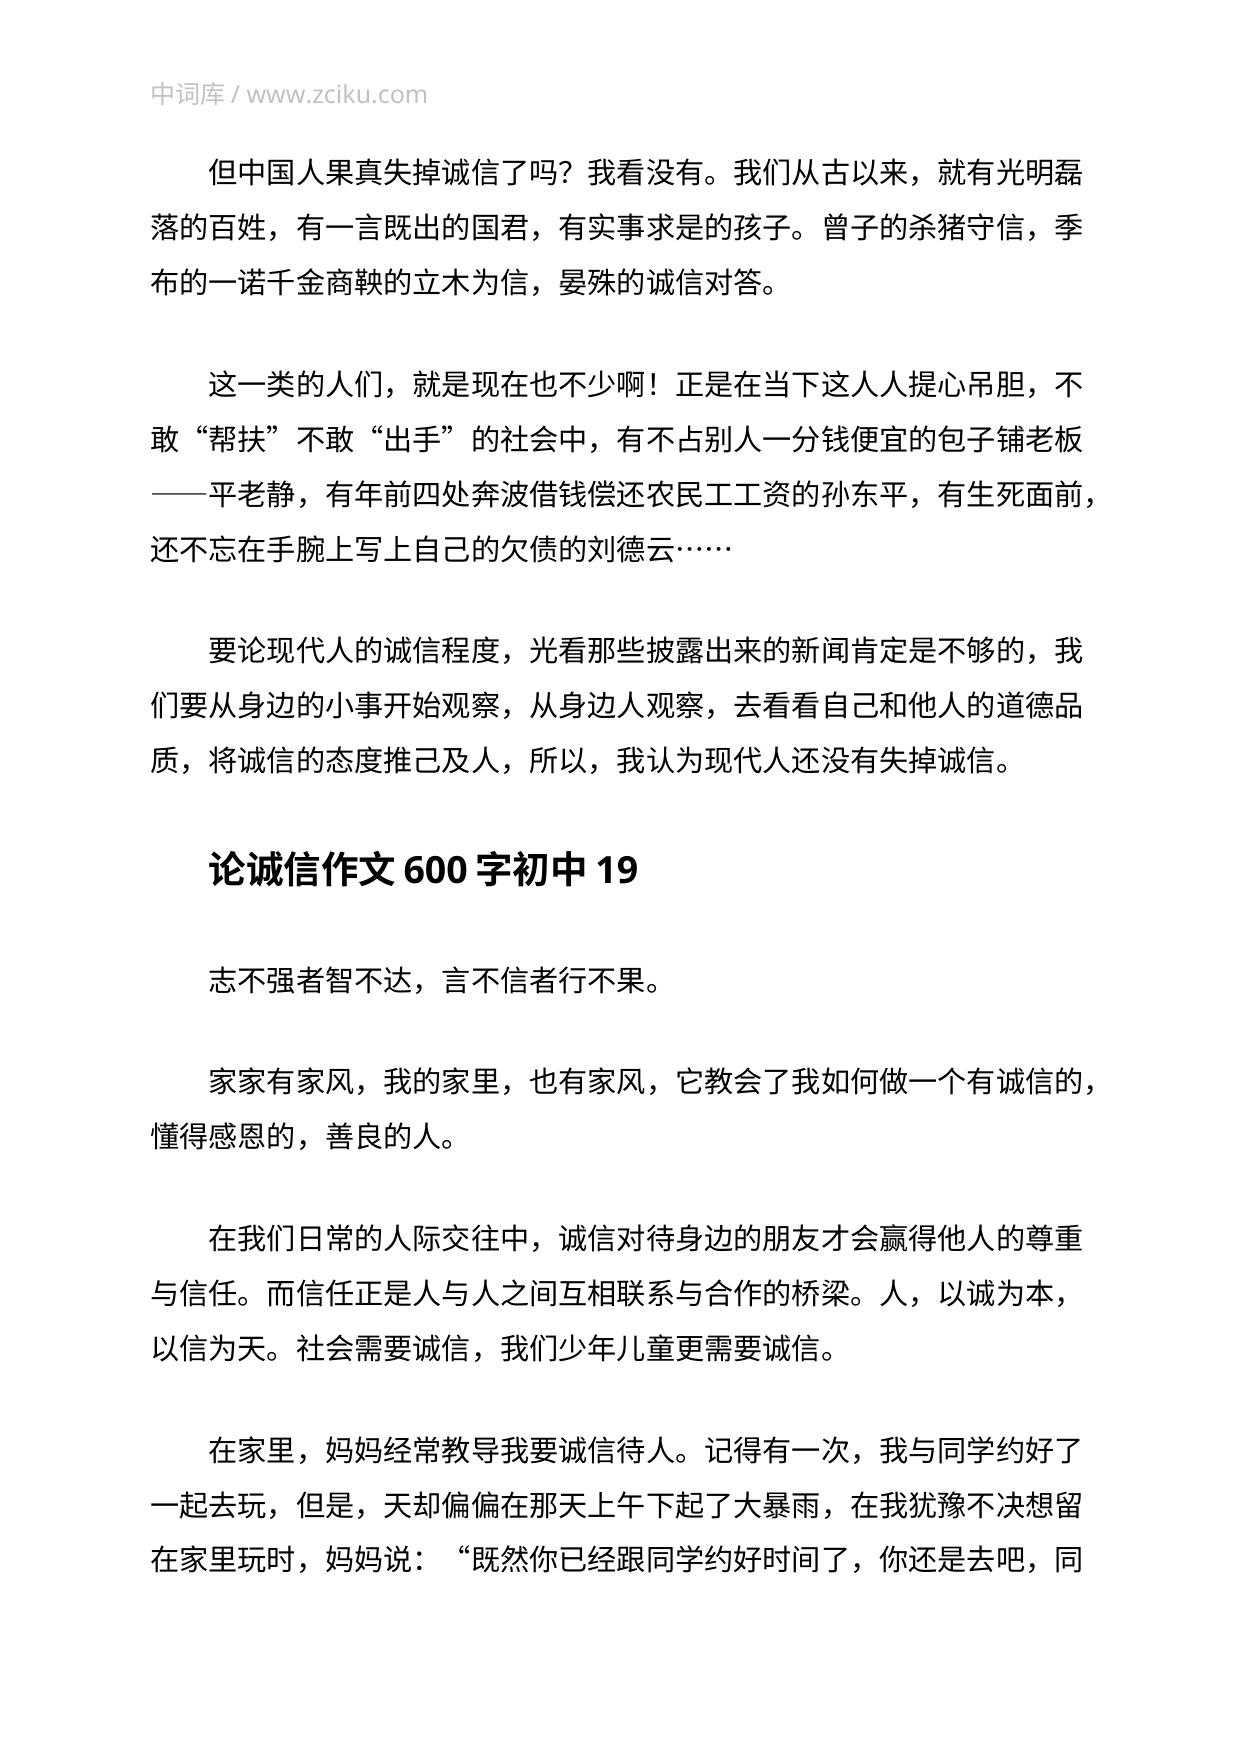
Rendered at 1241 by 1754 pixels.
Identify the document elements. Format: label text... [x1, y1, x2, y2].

text 但中国人果真失掉诚信了吗？我看没有。我们从古以来，就有光明磊落的百姓，有一言既出的国君，有实事求是的孩子。曾子的杀猪守信，季布的一诺千金商鞅的立木为信，晏殊的诚信对答。 [150, 150, 1090, 302]
text 在我们日常的人际交往中，诚信对待身边的朋友才会赢得他人的尊重与信任。而信任正是人与人之间互相联系与合作的桥梁。人，以诚为本，以信为天。社会需要诚信，我们少年儿童更需要诚信。 [150, 1216, 1090, 1368]
text 论诚信作文600字初中19 [150, 839, 1090, 894]
text 这一类的人们，就是现在也不少啊！正是在当下这人人提心吊胆，不敢“帮扶”不敢“出手”的社会中，有不占别人一分钱便宜的包子铺老板——平老静，有年前四处奔波借钱偿还农民工工资的孙东平，有生死面前，还不忘在手腕上写上自己的欠债的刘德云…… [150, 362, 1090, 568]
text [150, 1427, 1090, 1579]
text 家家有家风，我的家里，也有家风，它教会了我如何做一个有诚信的，懂得感恩的，善良的人。 [150, 1059, 1090, 1156]
text 志不强者智不达，言不信者行不果。 [150, 957, 1090, 999]
text 要论现代人的诚信程度，光看那些披露出来的新闻肯定是不够的，我们要从身边的小事开始观察，从身边人观察，去看看自己和他人的道德品质，将诚信的态度推己及人，所以，我认为现代人还没有失掉诚信。 [150, 628, 1090, 780]
